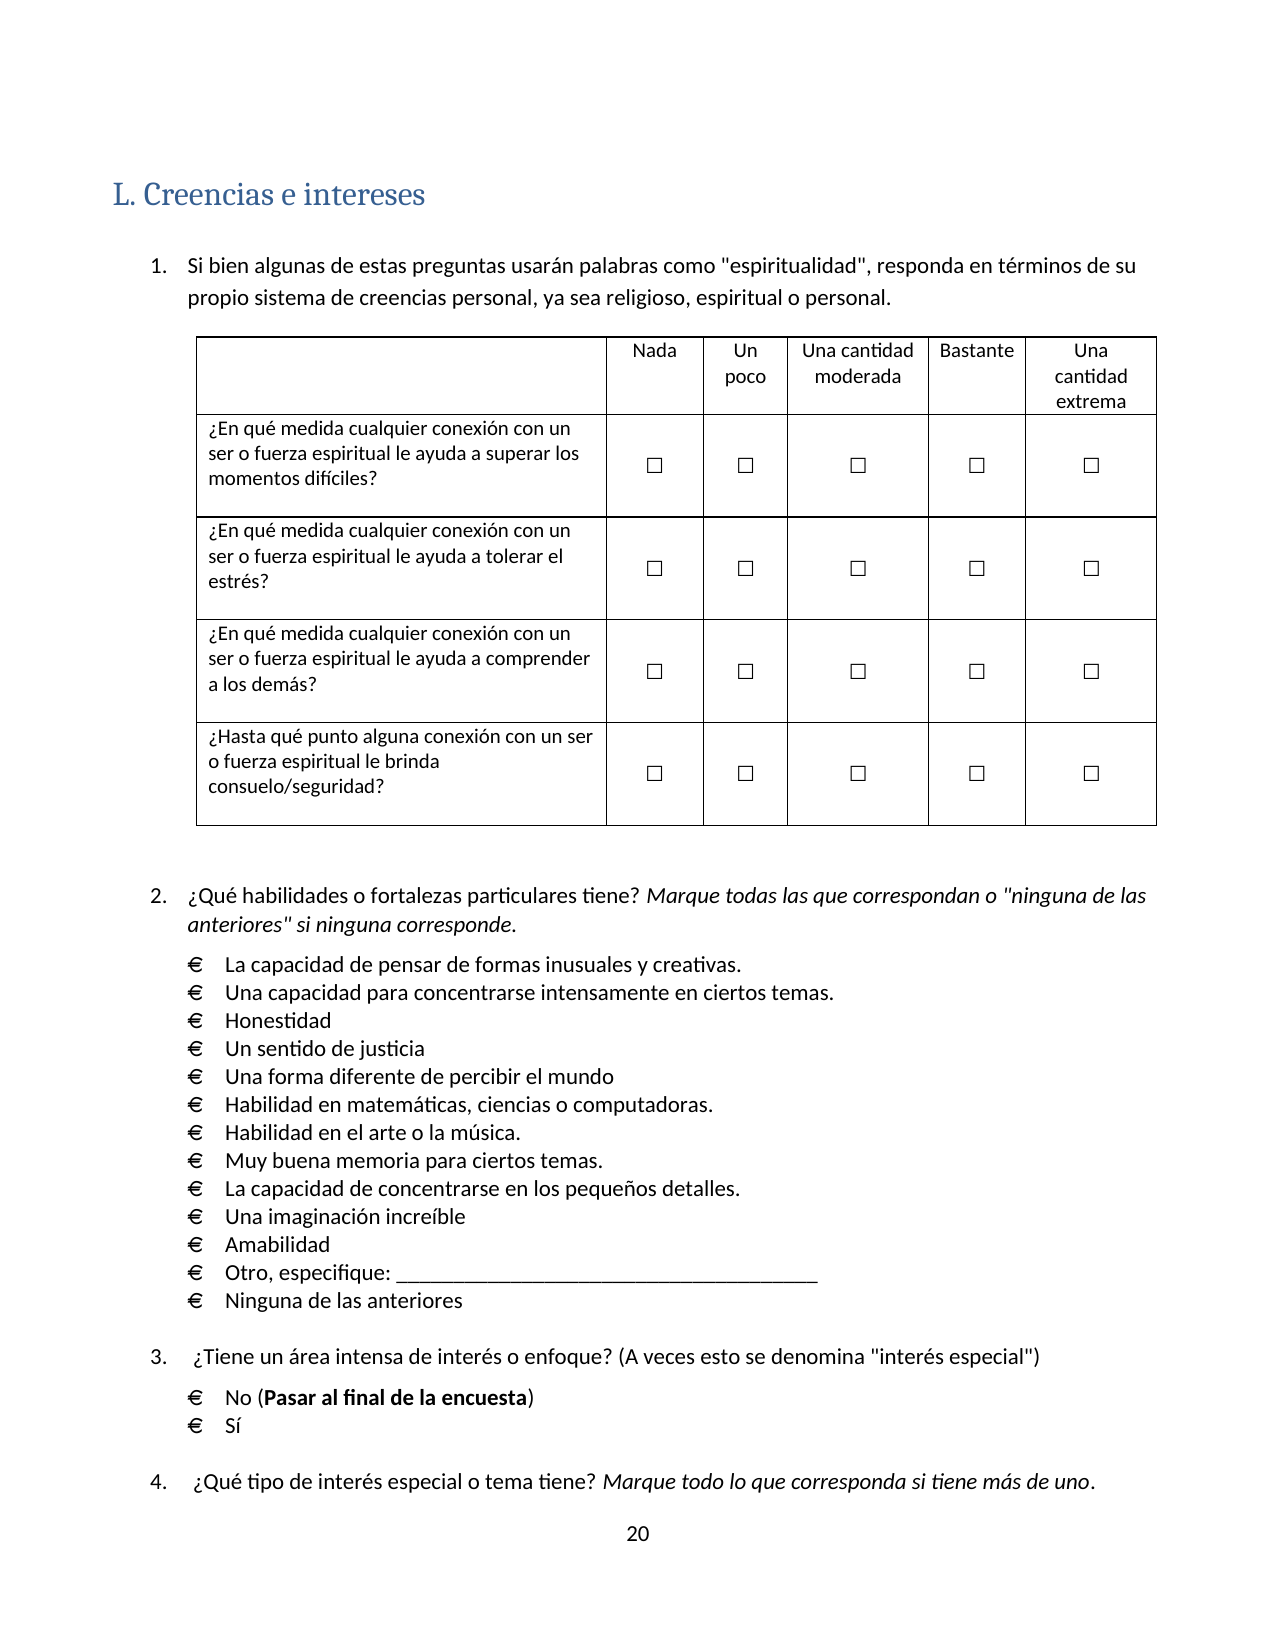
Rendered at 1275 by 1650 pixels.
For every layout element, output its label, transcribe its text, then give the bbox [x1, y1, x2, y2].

list Otro, especifique: _____________________________________ [187, 1258, 1162, 1286]
table_header Un poco [704, 338, 787, 414]
table_header [197, 338, 606, 414]
list ¿Qué tipo de interés especial o tema tiene? Marque todo lo que corresponda si tiene más de uno. [150, 1467, 1162, 1495]
list Una forma diferente de percibir el mundo [187, 1062, 1162, 1090]
list No (Pasar al final de la encuesta) [187, 1383, 1162, 1411]
list Muy buena memoria para ciertos temas. [187, 1146, 1162, 1174]
list Amabilidad [187, 1230, 1162, 1258]
table_cell ¿En qué medida cualquier conexión con un ser o fuerza espiritual le ayuda a superar los momentos difíciles? [197, 415, 606, 516]
list La capacidad de concentrarse en los pequeños detalles. [187, 1174, 1162, 1202]
list Habilidad en matemáticas, ciencias o computadoras. [187, 1090, 1162, 1118]
list Un sentido de justicia [187, 1034, 1162, 1062]
list ¿Qué habilidades o fortalezas particulares tiene? Marque todas las que correspondan o "ninguna de las anteriores" si ninguna corresponde. [150, 882, 1162, 938]
list Sí [187, 1411, 1162, 1439]
list La capacidad de pensar de formas inusuales y creativas. [187, 950, 1162, 978]
list Una capacidad para concentrarse intensamente en ciertos temas. [187, 978, 1162, 1006]
table_header Nada [607, 338, 703, 414]
subtitle L. Creencias e intereses [112, 175, 1162, 213]
list ¿Tiene un área intensa de interés o enfoque? (A veces esto se denomina "interés especial") [150, 1342, 1162, 1371]
table_cell ¿En qué medida cualquier conexión con un ser o fuerza espiritual le ayuda a comprender a los demás? [197, 620, 606, 722]
list Ninguna de las anteriores [187, 1286, 1162, 1314]
list Habilidad en el arte o la música. [187, 1118, 1162, 1146]
table_cell ¿Hasta qué punto alguna conexión con un ser o fuerza espiritual le brinda consuelo/seguridad? [197, 723, 606, 824]
table_cell ¿En qué medida cualquier conexión con un ser o fuerza espiritual le ayuda a tolerar el estrés? [197, 518, 606, 619]
table_header Bastante [929, 338, 1025, 414]
list Honestidad [187, 1006, 1162, 1034]
list Si bien algunas de estas preguntas usarán palabras como "espiritualidad", responda en términos de su propio sistema de creencias personal, ya sea religioso, espiritual o personal. [150, 251, 1162, 311]
table_header Una cantidad extrema [1026, 338, 1156, 414]
list Una imaginación increíble [187, 1202, 1162, 1230]
table_header Una cantidad moderada [788, 338, 928, 414]
